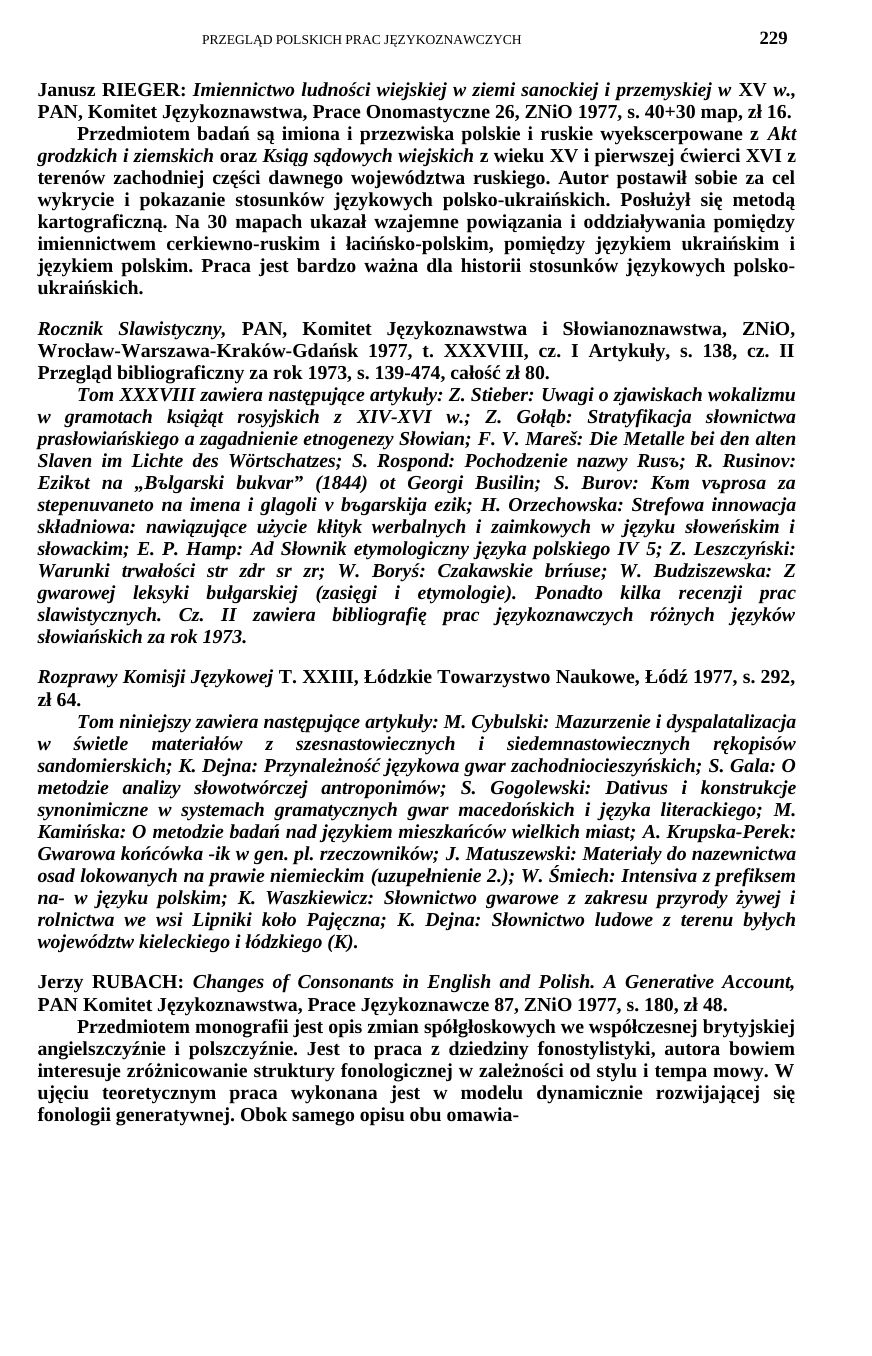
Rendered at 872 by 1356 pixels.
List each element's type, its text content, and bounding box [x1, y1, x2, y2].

text Tom XXXVIII zawiera następujące artykuły: Z. Stieber: Uwagi o zjawiskach wokalizmu w gramotach książąt rosyjskich z XIV-XVI w.; Z. Gołąb: Stratyfikacja słownictwa prasłowiańskiego a zagadnienie etnogenezy Słowian; F. V. Mareš: Die Metalle bei den alten Slaven im Lichte des Wörtschatzes; S. Rospond: Pochodzenie nazwy Rusъ; R. Rusinov: Ezikъt na „Въlgarski bukvar” (1844) ot Georgi Busilin; S. Burov: Кът vърrosа za stepenuvaneto na imena i glagoli v bъgarskija ezik; H. Orzechowska: Strefowa innowacja składniowa: nawiązujące użycie kłityk werbalnych i zaimkowych w języku słoweńskim i słowackim; E. P. Hamp: Ad Słownik etymologiczny języka polskiego IV 5; Z. Leszczyński: Warunki trwałości str zdr sr zr; W. Boryś: Czakawskie brńuse; W. Budziszewska: Z gwarowej leksyki bułgarskiej (zasięgi i etymologie). Ponadto kilka recenzji prac slawistycznych. Cz. II zawiera bibliografię prac językoznawczych różnych języków słowiańskich za rok 1973. [37, 384, 796, 648]
text Przedmiotem badań są imiona i przezwiska polskie i ruskie wyekscerpowane z Akt grodzkich i ziemskich oraz Ksiąg sądowych wiejskich z wieku XV i pierwszej ćwierci XVI z terenów zachodniej części dawnego województwa ruskiego. Autor postawił sobie za cel wykrycie i pokazanie stosunków językowych polsko-ukraińskich. Posłużył się metodą kartograficzną. Na 30 mapach ukazał wzajemne powiązania i oddziaływania pomiędzy imiennictwem cerkiewno-ruskim i łacińsko-polskim, pomiędzy językiem ukraińskim i językiem polskim. Praca jest bardzo ważna dla historii stosunków językowych polsko-ukraińskich. [37, 123, 796, 299]
text Janusz RIEGER: Imiennictwo ludności wiejskiej w ziemi sanockiej i przemyskiej w XV w., PAN, Komitet Językoznawstwa, Prace Onomastyczne 26, ZNiO 1977, s. 40+30 map, zł 16. [37, 78, 796, 123]
text Przedmiotem monografii jest opis zmian spółgłoskowych we współczesnej brytyjskiej angielszczyźnie i polszczyźnie. Jest to praca z dziedziny fonostylistyki, autora bowiem interesuje zróżnicowanie struktury fonologicznej w zależności od stylu i tempa mowy. W ujęciu teoretycznym praca wykonana jest w modelu dynamicznie rozwijającej się fonologii generatywnej. Obok samego opisu obu omawia- [37, 1016, 796, 1126]
text Jerzy RUBACH: Changes of Consonants in English and Polish. A Generative Account, PAN Komitet Językoznawstwa, Prace Językoznawcze 87, ZNiO 1977, s. 180, zł 48. [37, 971, 796, 1016]
text Rocznik Slawistyczny, PAN, Komitet Językoznawstwa i Słowianoznawstwa, ZNiO, Wrocław-Warszawa-Kraków-Gdańsk 1977, t. XXXVIII, cz. I Artykuły, s. 138, cz. II Przegląd bibliograficzny za rok 1973, s. 139-474, całość zł 80. [37, 318, 796, 384]
text Rozprawy Komisji Językowej T. XXIII, Łódzkie Towarzystwo Naukowe, Łódź 1977, s. 292, zł 64. [37, 666, 796, 711]
text 229 [759, 29, 787, 48]
text Tom niniejszy zawiera następujące artykuły: M. Cybulski: Mazurzenie i dyspalatalizacja w świetle materiałów z szesnastowiecznych i siedemnastowiecznych rękopisów sandomierskich; K. Dejna: Przynależność językowa gwar zachodniocieszyńskich; S. Gala: O metodzie analizy słowotwórczej antroponimów; S. Gogolewski: Dativus i konstrukcje synonimiczne w systemach gramatycznych gwar macedońskich i języka literackiego; M. Kamińska: O metodzie badań nad językiem mieszkańców wielkich miast; A. Krupska-Perek: Gwarowa końcówka -ik w gen. pl. rzeczowników; J. Matuszewski: Materiały do nazewnictwa osad lokowanych na prawie niemieckim (uzupełnienie 2.); W. Śmiech: Intensiva z prefiksem na- w języku polskim; K. Waszkiewicz: Słownictwo gwarowe z zakresu przyrody żywej i rolnictwa we wsi Lipniki koło Pajęczna; K. Dejna: Słownictwo ludowe z terenu byłych województw kieleckiego i łódzkiego (K). [37, 711, 796, 953]
text PRZEGLĄD POLSKICH PRAC JĘZYKOZNAWCZYCH [202, 33, 522, 47]
